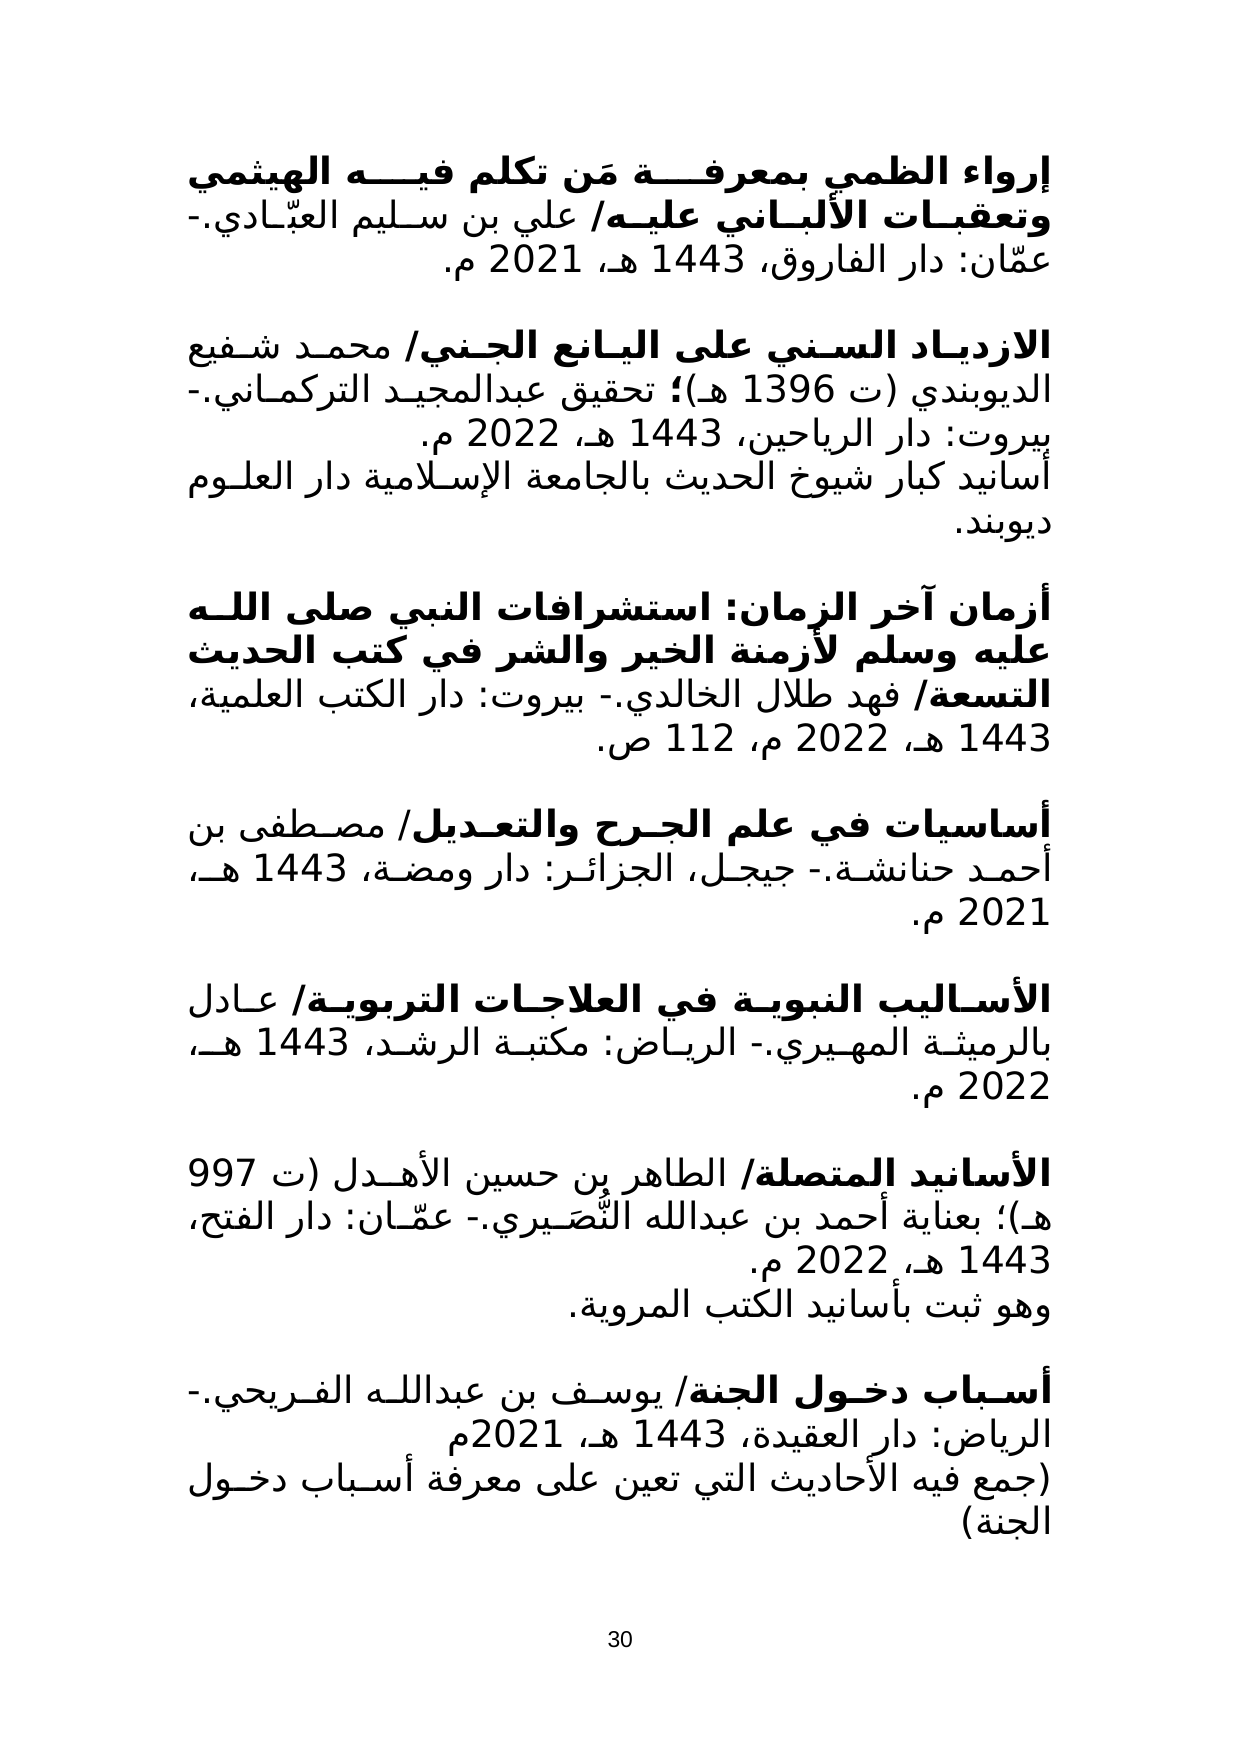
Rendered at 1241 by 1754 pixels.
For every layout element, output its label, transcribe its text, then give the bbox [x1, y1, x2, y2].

text الازدياد السني على اليانع الجني/ محمد شفيع الديوبندي (ت 1396 هـ)؛ تحقيق عبدالمجيد التركماني.- بيروت: دار الرياحين، 1443 هـ، 2022 م. [187, 324, 1053, 455]
text أساسيات في علم الجرح والتعديل/ مصطفى بن أحمد حنانشة.- جيجل، الجزائر: دار ومضة، 1443 هـ، 2021 م. [187, 803, 1053, 934]
text أسباب دخول الجنة/ يوسف بن عبدالله الفريحي.- الرياض: دار العقيدة، 1443 هـ، 2021م [187, 1369, 1053, 1456]
text أزمان آخر الزمان: استشرافات النبي صلى الله عليه وسلم لأزمنة الخير والشر في كتب الحديث التسعة/ فهد طلال الخالدي.- بيروت: دار الكتب العلمية، 1443 هـ، 2022 م، 112 ص. [187, 585, 1053, 760]
text الأساليب النبوية في العلاجات التربوية/ عادل بالرميثة المهيري.- الرياض: مكتبة الرشد، 1443 هـ، 2022 م. [187, 977, 1053, 1108]
text الأسانيد المتصلة/ الطاهر بن حسين الأهدل (ت 997 هـ)؛ بعناية أحمد بن عبدالله النُّصَيري.- عمّان: دار الفتح، 1443 هـ، 2022 م. [187, 1151, 1053, 1282]
text وهو ثبت بأسانيد الكتب المروية. [187, 1282, 1053, 1326]
text (جمع فيه الأحاديث التي تعين على معرفة أسباب دخول الجنة) [187, 1456, 1053, 1543]
text إرواء الظمي بمعرفة مَن تكلم فيه الهيثمي وتعقبات الألباني عليه/ علي بن سليم العبّادي.- عمّان: دار الفاروق، 1443 هـ، 2021 م. [187, 150, 1053, 281]
text أسانيد كبار شيوخ الحديث بالجامعة الإسلامية دار العلوم ديوبند. [187, 455, 1053, 542]
